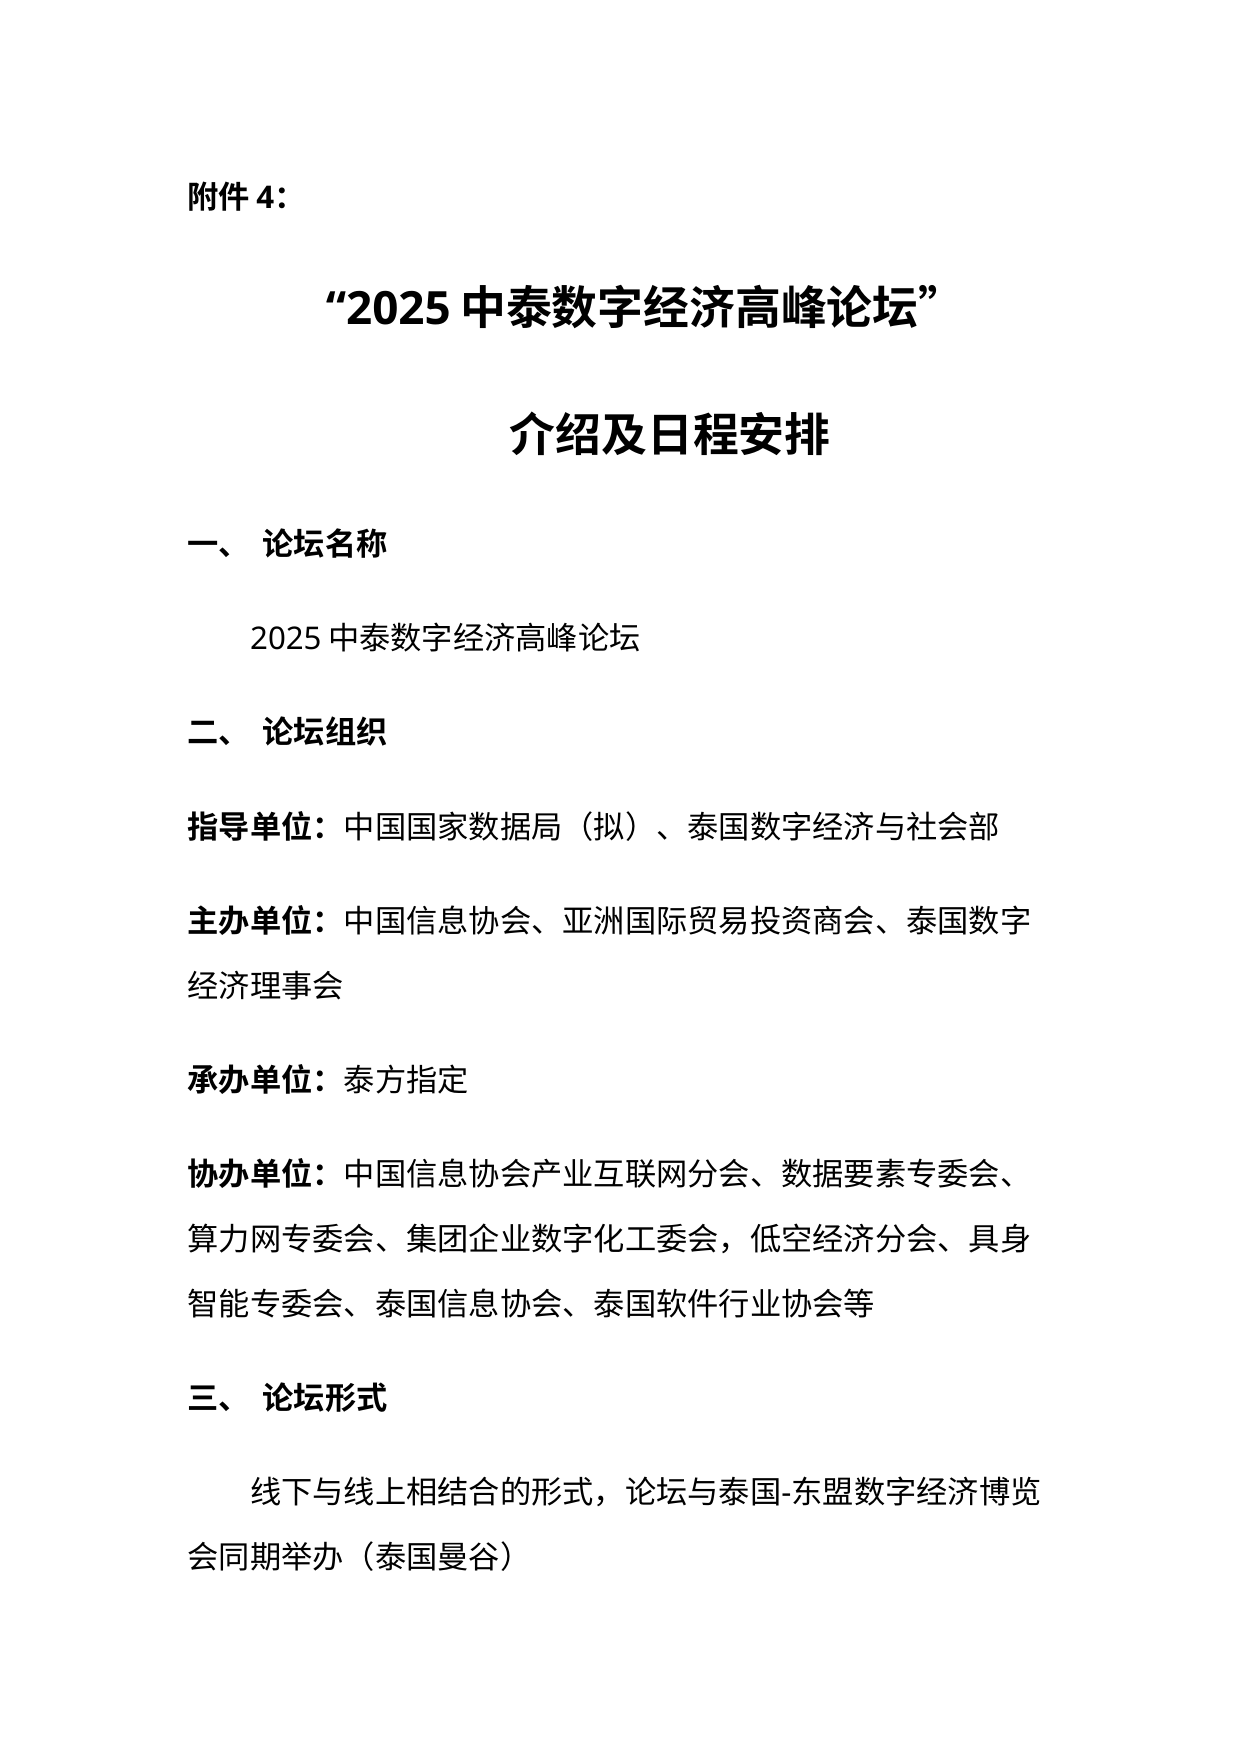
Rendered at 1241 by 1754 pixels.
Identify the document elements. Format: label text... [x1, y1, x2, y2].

text 协办单位：中国信息协会产业互联网分会、数据要素专委会、算力网专委会、集团企业数字化工委会，低空经济分会、具身智能专委会、泰国信息协会、泰国软件行业协会等 [187, 1139, 1053, 1334]
text 附件4： [187, 162, 1053, 227]
text 主办单位：中国信息协会、亚洲国际贸易投资商会、泰国数字经济理事会 [187, 886, 1053, 1016]
text 2025中泰数字经济高峰论坛 [187, 604, 1053, 669]
text “2025中泰数字经济高峰论坛” [187, 256, 1053, 354]
text 线下与线上相结合的形式，论坛与泰国-东盟数字经济博览会同期举办（泰国曼谷） [187, 1458, 1053, 1588]
text 介绍及日程安排 [187, 383, 1053, 480]
text 承办单位：泰方指定 [187, 1045, 1053, 1110]
list 论坛名称 [187, 509, 1053, 574]
list 论坛形式 [187, 1364, 1053, 1429]
list 论坛组织 [187, 698, 1053, 763]
text 指导单位：中国国家数据局（拟）、泰国数字经济与社会部 [187, 792, 1053, 857]
